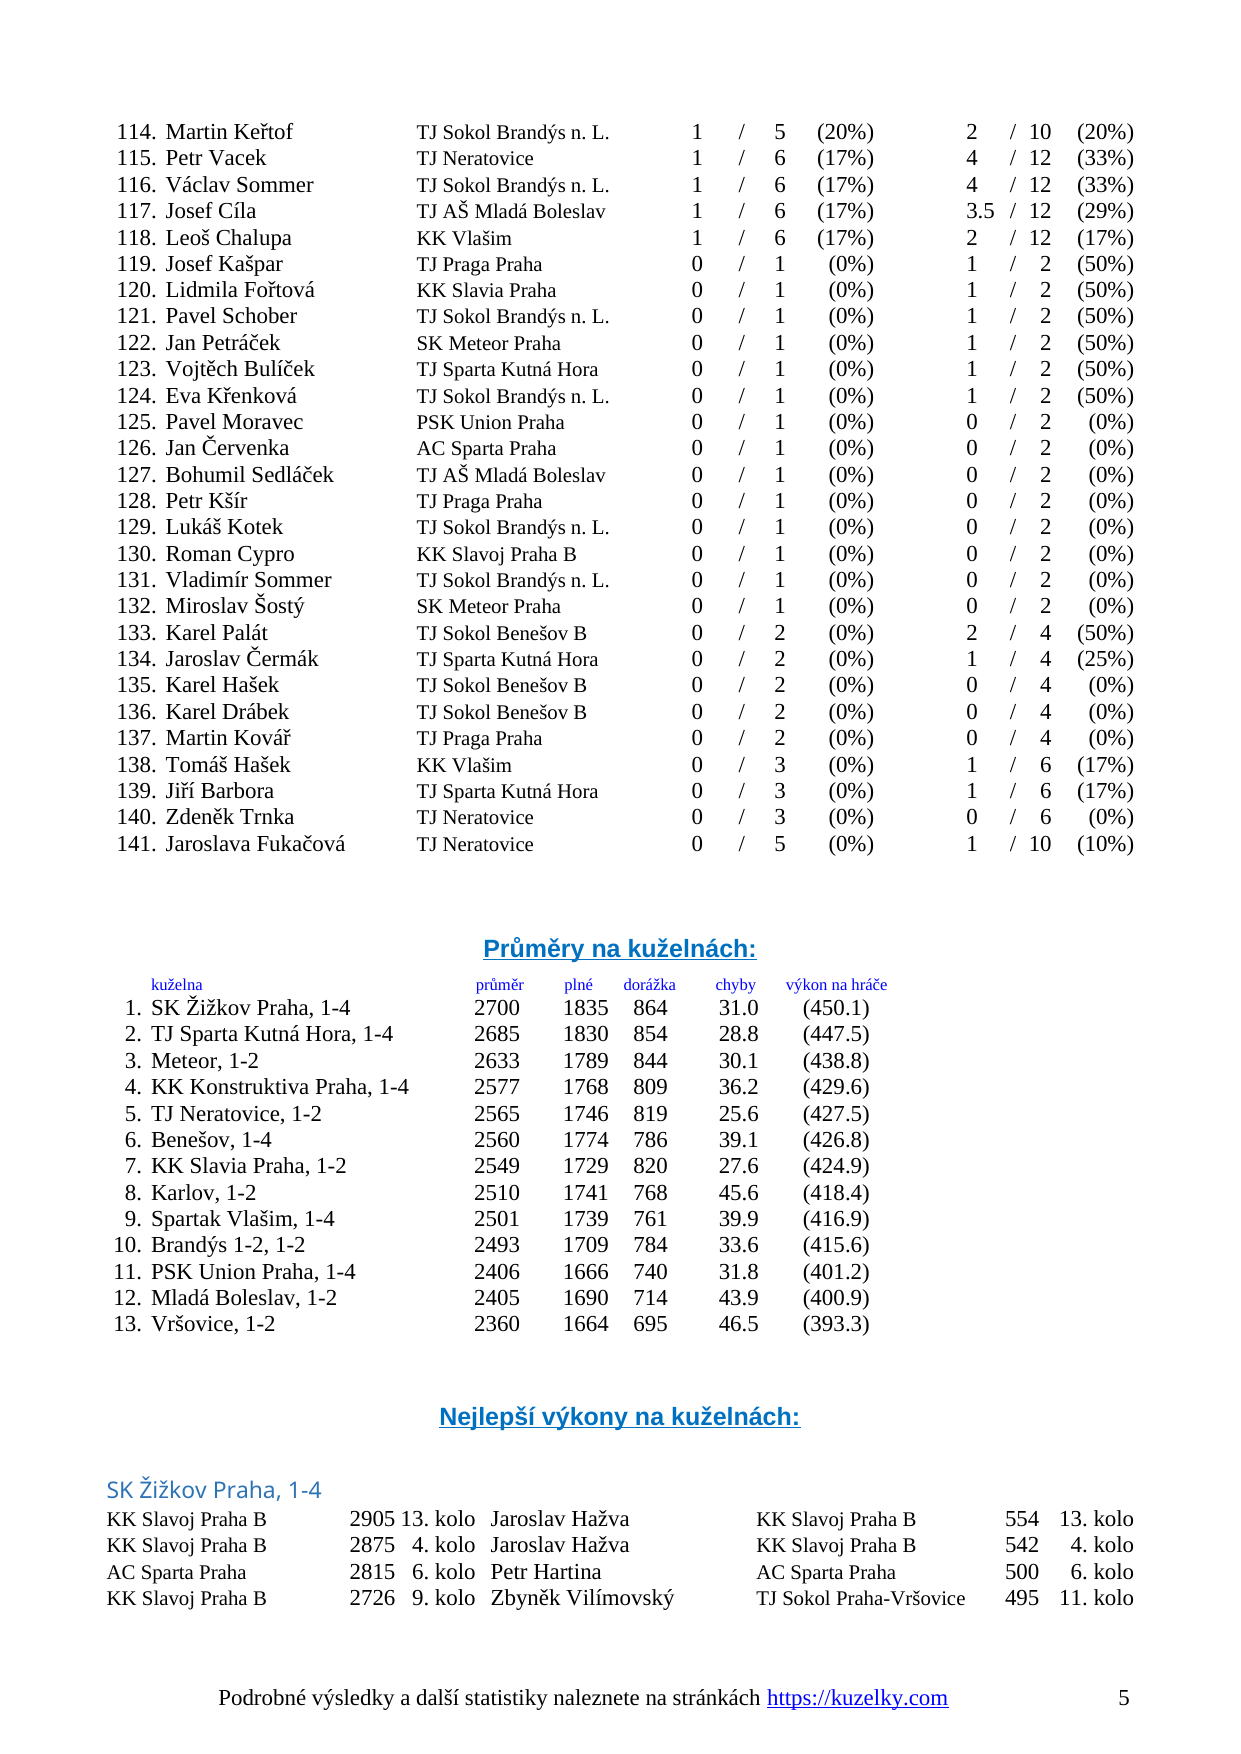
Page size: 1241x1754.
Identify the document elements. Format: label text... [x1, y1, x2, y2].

text 125. Pavel Moravec PSK Union Praha 0 / 1 (0%) 0 / 2 (0%) [106, 408, 1134, 434]
text 117. Josef Cíla TJ AŠ Mladá Boleslav 1 / 6 (17%) 3.5 / 12 (29%) [106, 197, 1134, 223]
text kuželna průměr plné dorážka chyby výkon na hráče [106, 975, 1134, 994]
text 128. Petr Kšír TJ Praga Praha 0 / 1 (0%) 0 / 2 (0%) [106, 487, 1134, 513]
text KK Slavoj Praha B 2905 13. kolo Jaroslav Hažva KK Slavoj Praha B 554 13. kolo [106, 1505, 1134, 1531]
text 134. Jaroslav Čermák TJ Sparta Kutná Hora 0 / 2 (0%) 1 / 4 (25%) [106, 645, 1134, 672]
text 118. Leoš Chalupa KK Vlašim 1 / 6 (17%) 2 / 12 (17%) [106, 223, 1134, 250]
text 6. Benešov, 1-4 2560 1774 786 39.1 (426.8) [106, 1126, 1134, 1152]
text 139. Jiří Barbora TJ Sparta Kutná Hora 0 / 3 (0%) 1 / 6 (17%) [106, 777, 1134, 803]
text 126. Jan Červenka AC Sparta Praha 0 / 1 (0%) 0 / 2 (0%) [106, 434, 1134, 461]
text 8. Karlov, 1-2 2510 1741 768 45.6 (418.4) [106, 1179, 1134, 1205]
text Nejlepší výkony na kuželnách: [94, 1402, 1145, 1431]
text 135. Karel Hašek TJ Sokol Benešov B 0 / 2 (0%) 0 / 4 (0%) [106, 672, 1134, 698]
text 121. Pavel Schober TJ Sokol Brandýs n. L. 0 / 1 (0%) 1 / 2 (50%) [106, 303, 1134, 329]
text 129. Lukáš Kotek TJ Sokol Brandýs n. L. 0 / 1 (0%) 0 / 2 (0%) [106, 513, 1134, 540]
text 127. Bohumil Sedláček TJ AŠ Mladá Boleslav 0 / 1 (0%) 0 / 2 (0%) [106, 461, 1134, 487]
text 5. TJ Neratovice, 1-2 2565 1746 819 25.6 (427.5) [106, 1099, 1134, 1126]
text 122. Jan Petráček SK Meteor Praha 0 / 1 (0%) 1 / 2 (50%) [106, 329, 1134, 355]
text 116. Václav Sommer TJ Sokol Brandýs n. L. 1 / 6 (17%) 4 / 12 (33%) [106, 171, 1134, 197]
text KK Slavoj Praha B 2875 4. kolo Jaroslav Hažva KK Slavoj Praha B 542 4. kolo [106, 1531, 1134, 1558]
text 3. Meteor, 1-2 2633 1789 844 30.1 (438.8) [106, 1047, 1134, 1073]
text 4. KK Konstruktiva Praha, 1-4 2577 1768 809 36.2 (429.6) [106, 1073, 1134, 1099]
text 123. Vojtěch Bulíček TJ Sparta Kutná Hora 0 / 1 (0%) 1 / 2 (50%) [106, 355, 1134, 382]
text 124. Eva Křenková TJ Sokol Brandýs n. L. 0 / 1 (0%) 1 / 2 (50%) [106, 382, 1134, 408]
text 9. Spartak Vlašim, 1-4 2501 1739 761 39.9 (416.9) [106, 1205, 1134, 1231]
text 11. PSK Union Praha, 1-4 2406 1666 740 31.8 (401.2) [106, 1258, 1134, 1284]
text 2. TJ Sparta Kutná Hora, 1-4 2685 1830 854 28.8 (447.5) [106, 1021, 1134, 1047]
text Průměry na kuželnách: [94, 934, 1145, 962]
text KK Slavoj Praha B 2726 9. kolo Zbyněk Vilímovský TJ Sokol Praha-Vršovice 495 11. kolo [106, 1584, 1134, 1610]
text 115. Petr Vacek TJ Neratovice 1 / 6 (17%) 4 / 12 (33%) [106, 144, 1134, 171]
text 7. KK Slavia Praha, 1-2 2549 1729 820 27.6 (424.9) [106, 1152, 1134, 1179]
text 140. Zdeněk Trnka TJ Neratovice 0 / 3 (0%) 0 / 6 (0%) [106, 803, 1134, 830]
text 131. Vladimír Sommer TJ Sokol Brandýs n. L. 0 / 1 (0%) 0 / 2 (0%) [106, 566, 1134, 592]
text 119. Josef Kašpar TJ Praga Praha 0 / 1 (0%) 1 / 2 (50%) [106, 250, 1134, 276]
subtitle SK Žižkov Praha, 1-4 [106, 1474, 1134, 1505]
text 12. Mladá Boleslav, 1-2 2405 1690 714 43.9 (400.9) [106, 1284, 1134, 1310]
text 10. Brandýs 1-2, 1-2 2493 1709 784 33.6 (415.6) [106, 1231, 1134, 1258]
text 130. Roman Cypro KK Slavoj Praha B 0 / 1 (0%) 0 / 2 (0%) [106, 540, 1134, 566]
text 1. SK Žižkov Praha, 1-4 2700 1835 864 31.0 (450.1) [106, 994, 1134, 1021]
text 114. Martin Keřtof TJ Sokol Brandýs n. L. 1 / 5 (20%) 2 / 10 (20%) [106, 118, 1134, 144]
text 138. Tomáš Hašek KK Vlašim 0 / 3 (0%) 1 / 6 (17%) [106, 751, 1134, 777]
text 137. Martin Kovář TJ Praga Praha 0 / 2 (0%) 0 / 4 (0%) [106, 724, 1134, 751]
text 120. Lidmila Fořtová KK Slavia Praha 0 / 1 (0%) 1 / 2 (50%) [106, 276, 1134, 303]
text 13. Vršovice, 1-2 2360 1664 695 46.5 (393.3) [106, 1310, 1134, 1337]
text 136. Karel Drábek TJ Sokol Benešov B 0 / 2 (0%) 0 / 4 (0%) [106, 698, 1134, 724]
text 132. Miroslav Šostý SK Meteor Praha 0 / 1 (0%) 0 / 2 (0%) [106, 592, 1134, 619]
text 141. Jaroslava Fukačová TJ Neratovice 0 / 5 (0%) 1 / 10 (10%) [106, 830, 1134, 856]
text 133. Karel Palát TJ Sokol Benešov B 0 / 2 (0%) 2 / 4 (50%) [106, 619, 1134, 645]
text AC Sparta Praha 2815 6. kolo Petr Hartina AC Sparta Praha 500 6. kolo [106, 1558, 1134, 1584]
